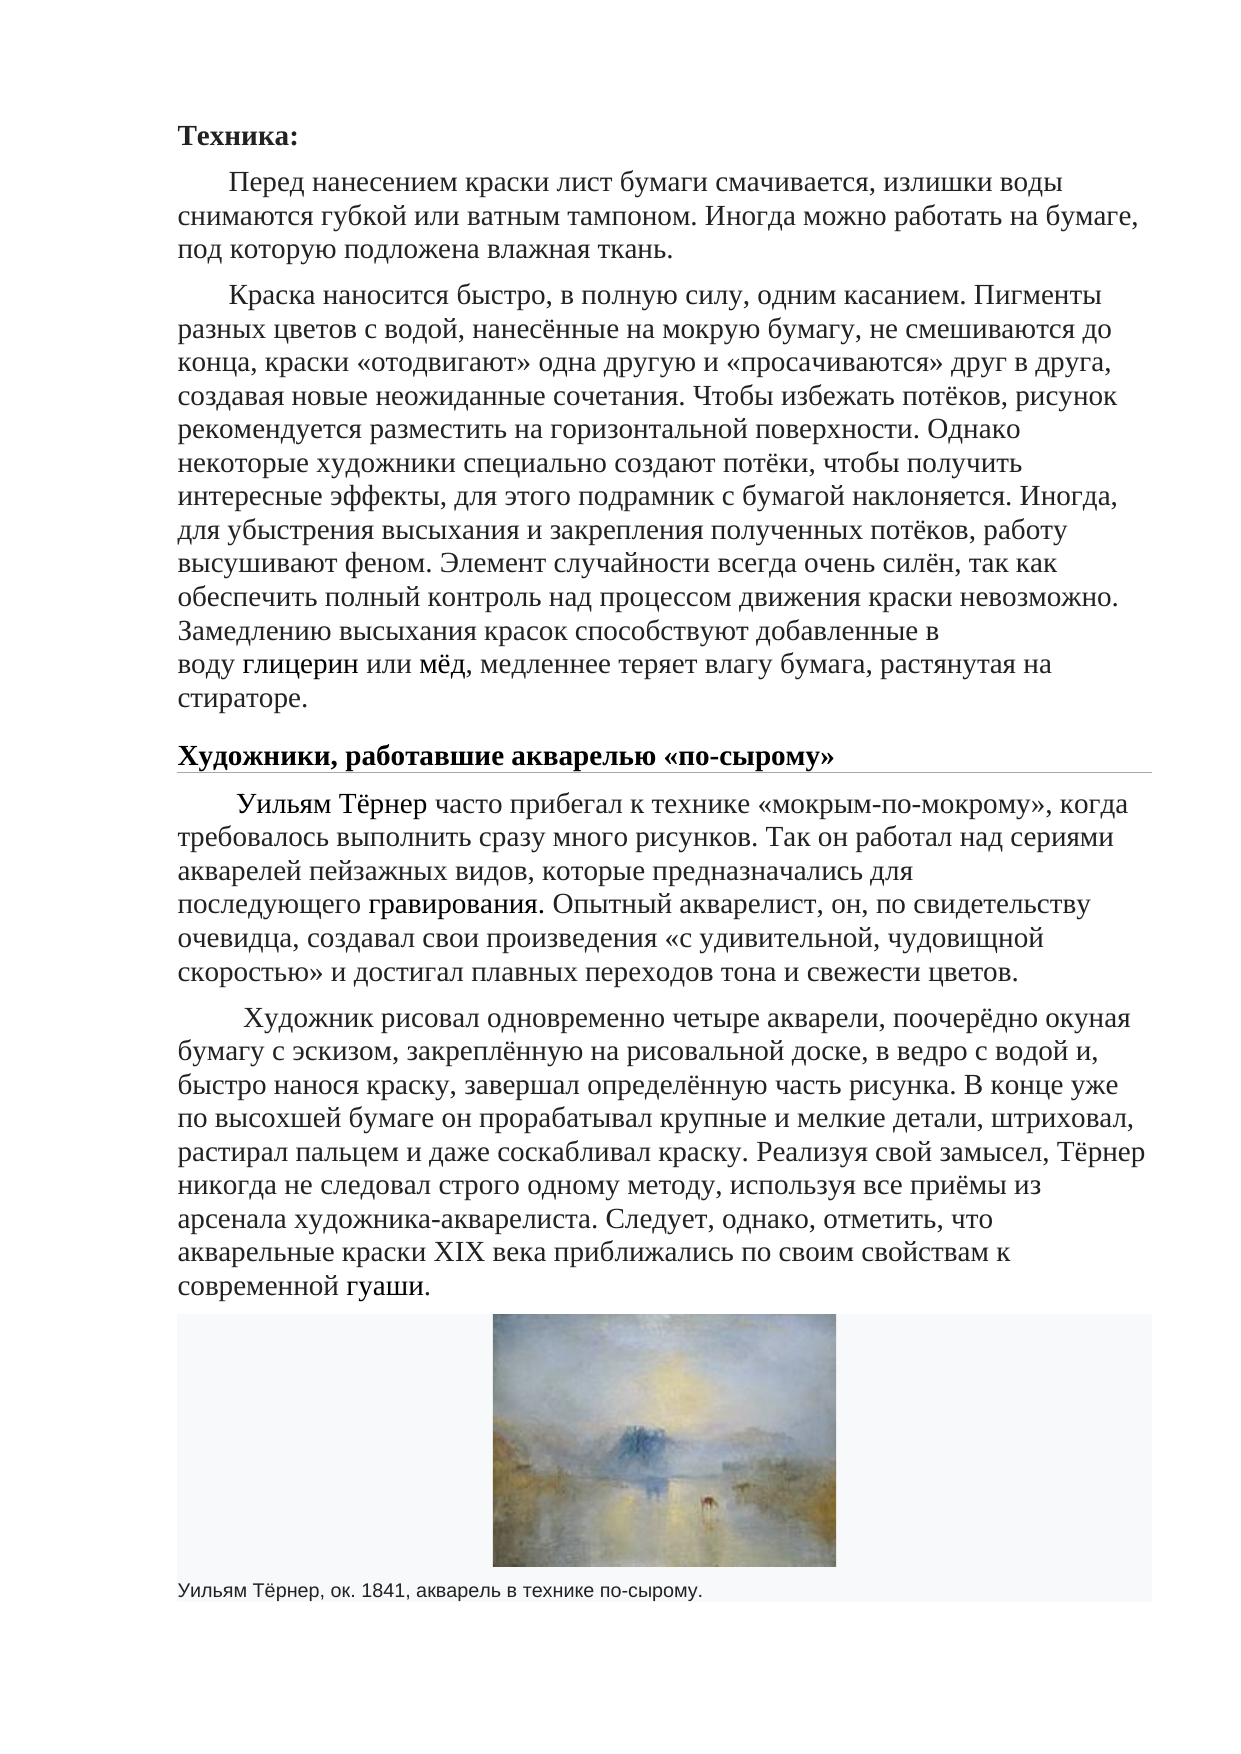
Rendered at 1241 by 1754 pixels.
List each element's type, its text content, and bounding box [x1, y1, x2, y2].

picture [492, 1314, 837, 1567]
text Художник рисовал одновременно четыре акварели, поочерёдно окуная бумагу с эскизом, закреплённую на рисовальной доске, в ведро с водой и, быстро нанося краску, завершал определённую часть рисунка. В конце уже по высохшей бумаге он прорабатывал крупные и мелкие детали, штриховал, растирал пальцем и даже соскабливал краску. Реализуя свой замысел, Тёрнер никогда не следовал строго одному методу, используя все приёмы из арсенала художника-акварелиста. Следует, однако, отметить, что акварельные краски XIX века приближались по своим свойствам к современной гуаши. [177, 1000, 1152, 1302]
text Перед нанесением краски лист бумаги смачивается, излишки воды снимаются губкой или ватным тампоном. Иногда можно работать на бумаге, под которую подложена влажная ткань. [177, 164, 1152, 265]
text Техника: [177, 118, 1152, 152]
text Художники, работавшие акварелью «по-сырому» [177, 738, 1152, 772]
text Уильям Тёрнер, ок. 1841, акварель в технике по-сырому. [177, 1567, 1152, 1602]
text Краска наносится быстро, в полную силу, одним касанием. Пигменты разных цветов с водой, нанесённые на мокрую бумагу, не смешиваются до конца, краски «отодвигают» одна другую и «просачиваются» друг в друга, создавая новые неожиданные сочетания. Чтобы избежать потёков, рисунок рекомендуется разместить на горизонтальной поверхности. Однако некоторые художники специально создают потёки, чтобы получить интересные эффекты, для этого подрамник с бумагой наклоняется. Иногда, для убыстрения высыхания и закрепления полученных потёков, работу высушивают феном. Элемент случайности всегда очень силён, так как обеспечить полный контроль над процессом движения краски невозможно. Замедлению высыхания красок способствуют добавленные в воду глицерин или мёд, медленнее теряет влагу бумага, растянутая на стираторе. [177, 277, 1152, 713]
text Уильям Тёрнер часто прибегал к технике «мокрым-по-мокрому», когда требовалось выполнить сразу много рисунков. Так он работал над сериями акварелей пейзажных видов, которые предназначались для последующего гравирования. Опытный акварелист, он, по свидетельству очевидца, создавал свои произведения «с удивительной, чудовищной скоростью» и достигал плавных переходов тона и свежести цветов. [177, 786, 1152, 987]
